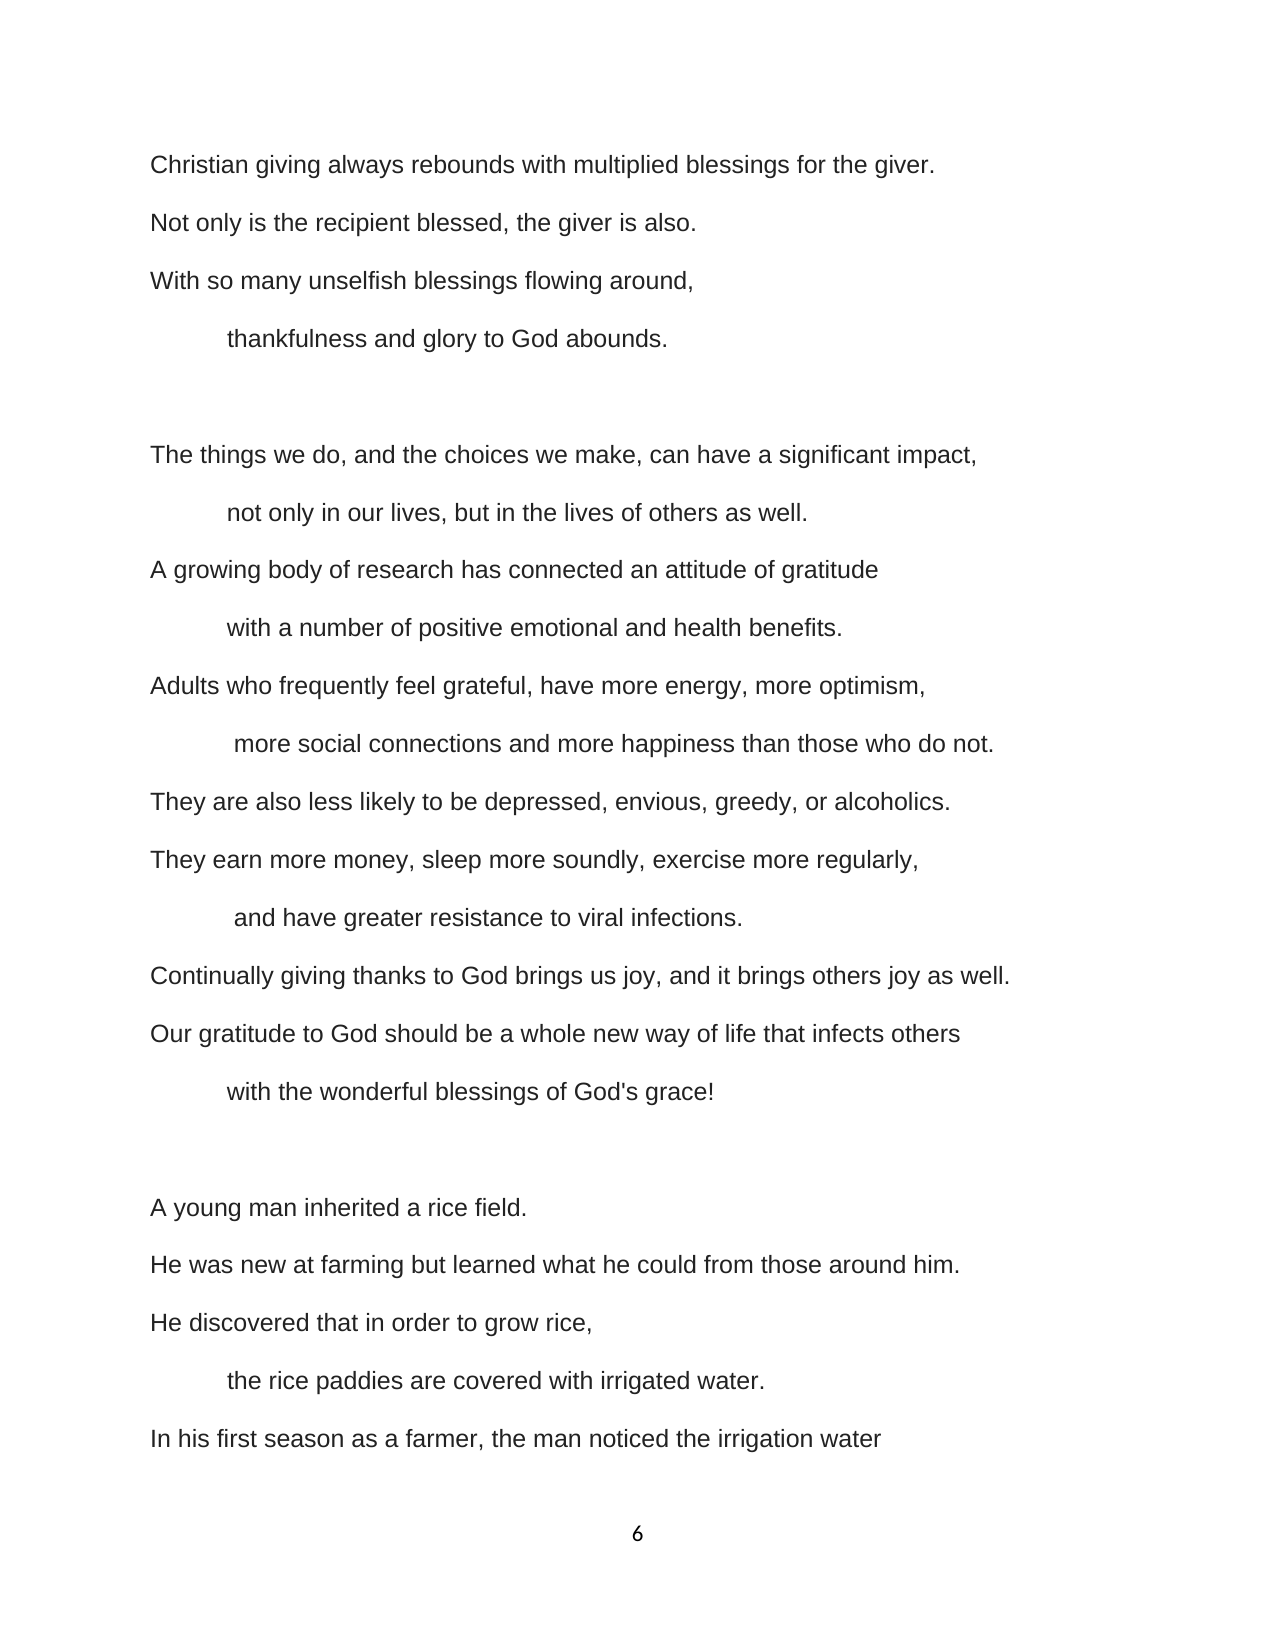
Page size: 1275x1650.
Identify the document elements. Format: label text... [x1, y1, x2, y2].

text not only in our lives, but in the lives of others as well. [150, 497, 1125, 526]
text more social connections and more happiness than those who do not. [150, 729, 1125, 758]
text In his first season as a farmer, the man noticed the irrigation water [150, 1424, 1125, 1453]
text They are also less likely to be depressed, envious, greedy, or alcoholics. [150, 787, 1125, 816]
text The things we do, and the choices we make, can have a significant impact, [150, 439, 1125, 468]
text A young man inherited a rice field. [150, 1192, 1125, 1221]
text with the wonderful blessings of God's grace! [150, 1077, 1125, 1105]
text and have greater resistance to viral infections. [150, 903, 1125, 932]
text Our gratitude to God should be a whole new way of life that infects others [150, 1019, 1125, 1047]
text He was new at farming but learned what he could from those around him. [150, 1250, 1125, 1279]
text thankfulness and glory to God abounds. [150, 324, 1125, 352]
text A growing body of research has connected an attitude of gratitude [150, 555, 1125, 584]
text Adults who frequently feel grateful, have more energy, more optimism, [150, 671, 1125, 700]
text With so many unselfish blessings flowing around, [150, 266, 1125, 294]
text He discovered that in order to grow rice, [150, 1308, 1125, 1337]
text Not only is the recipient blessed, the giver is also. [150, 208, 1125, 237]
text They earn more money, sleep more soundly, exercise more regularly, [150, 845, 1125, 874]
text Continually giving thanks to God brings us joy, and it brings others joy as well. [150, 961, 1125, 989]
text the rice paddies are covered with irrigated water. [150, 1366, 1125, 1395]
text Christian giving always rebounds with multiplied blessings for the giver. [150, 150, 1125, 179]
text with a number of positive emotional and health benefits. [150, 613, 1125, 642]
